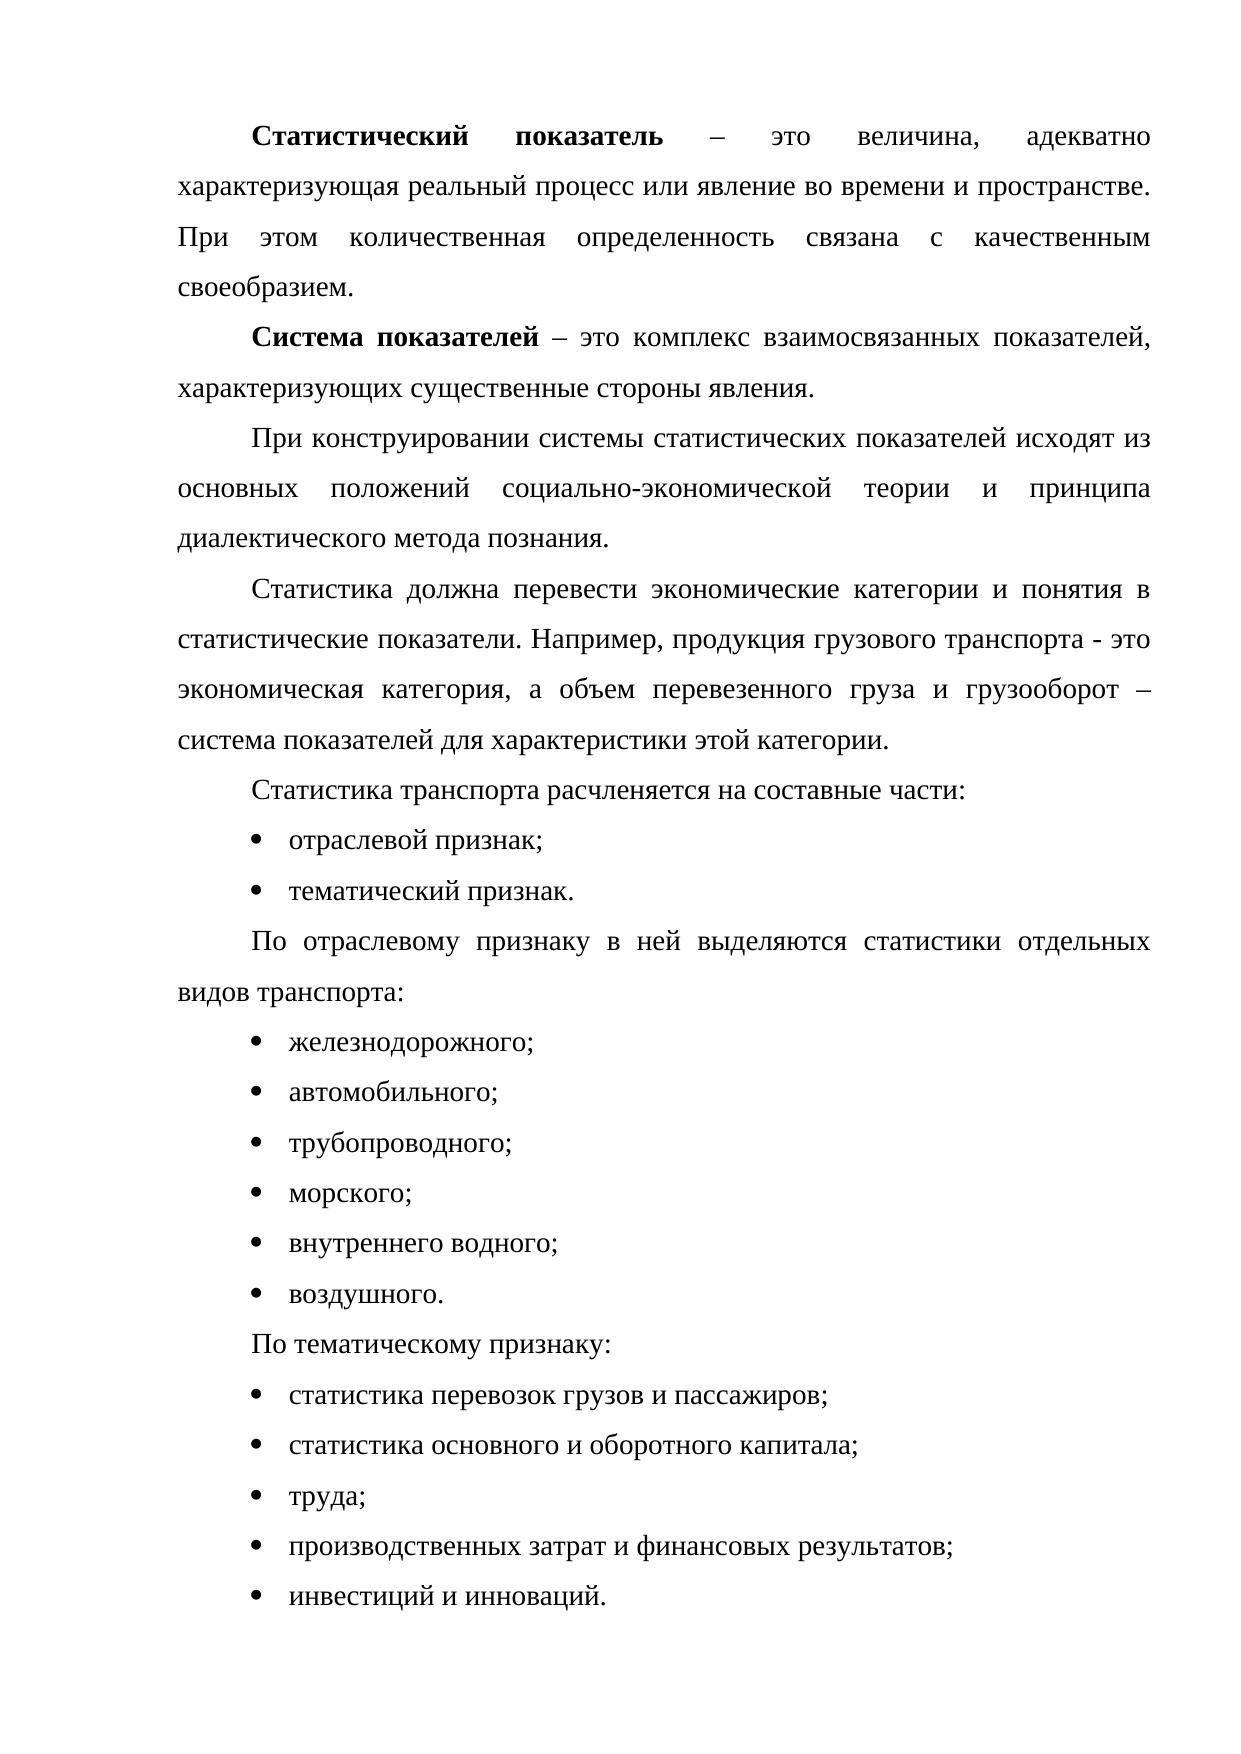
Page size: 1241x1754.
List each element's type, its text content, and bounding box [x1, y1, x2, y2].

text По отраслевому признаку в ней выделяются статистики отдельных видов транспорта: [177, 923, 1152, 1007]
list трубопроводного; [177, 1125, 1152, 1158]
text Статистика должна перевести экономические категории и понятия в статистические показатели. Например, продукция грузового транспорта - это экономическая категория, а объем перевезенного груза и грузооборот – система показателей для характеристики этой категории. [177, 571, 1152, 755]
list тематический признак. [177, 873, 1152, 907]
list производственных затрат и финансовых результатов; [177, 1528, 1152, 1562]
list труда; [177, 1478, 1152, 1511]
text Статистика транспорта расчленяется на составные части: [177, 772, 1152, 806]
text По тематическому признаку: [177, 1326, 1152, 1360]
text Статистический показатель – это величина, адекватно характеризующая реальный процесс или явление во времени и пространстве. При этом количественная определенность связана с качественным своеобразием. [177, 118, 1152, 303]
text При конструировании системы статистических показателей исходят из основных положений социально-экономической теории и принципа диалектического метода познания. [177, 420, 1152, 554]
list отраслевой признак; [177, 822, 1152, 856]
list статистика основного и оборотного капитала; [177, 1427, 1152, 1461]
text Система показателей – это комплекс взаимосвязанных показателей, характеризующих существенные стороны явления. [177, 319, 1152, 403]
list внутреннего водного; [177, 1226, 1152, 1259]
list инвестиций и инноваций. [177, 1578, 1152, 1612]
list воздушного. [177, 1276, 1152, 1310]
list морского; [177, 1175, 1152, 1209]
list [177, 1377, 1152, 1410]
list железнодорожного; [177, 1024, 1152, 1058]
list автомобильного; [177, 1074, 1152, 1108]
